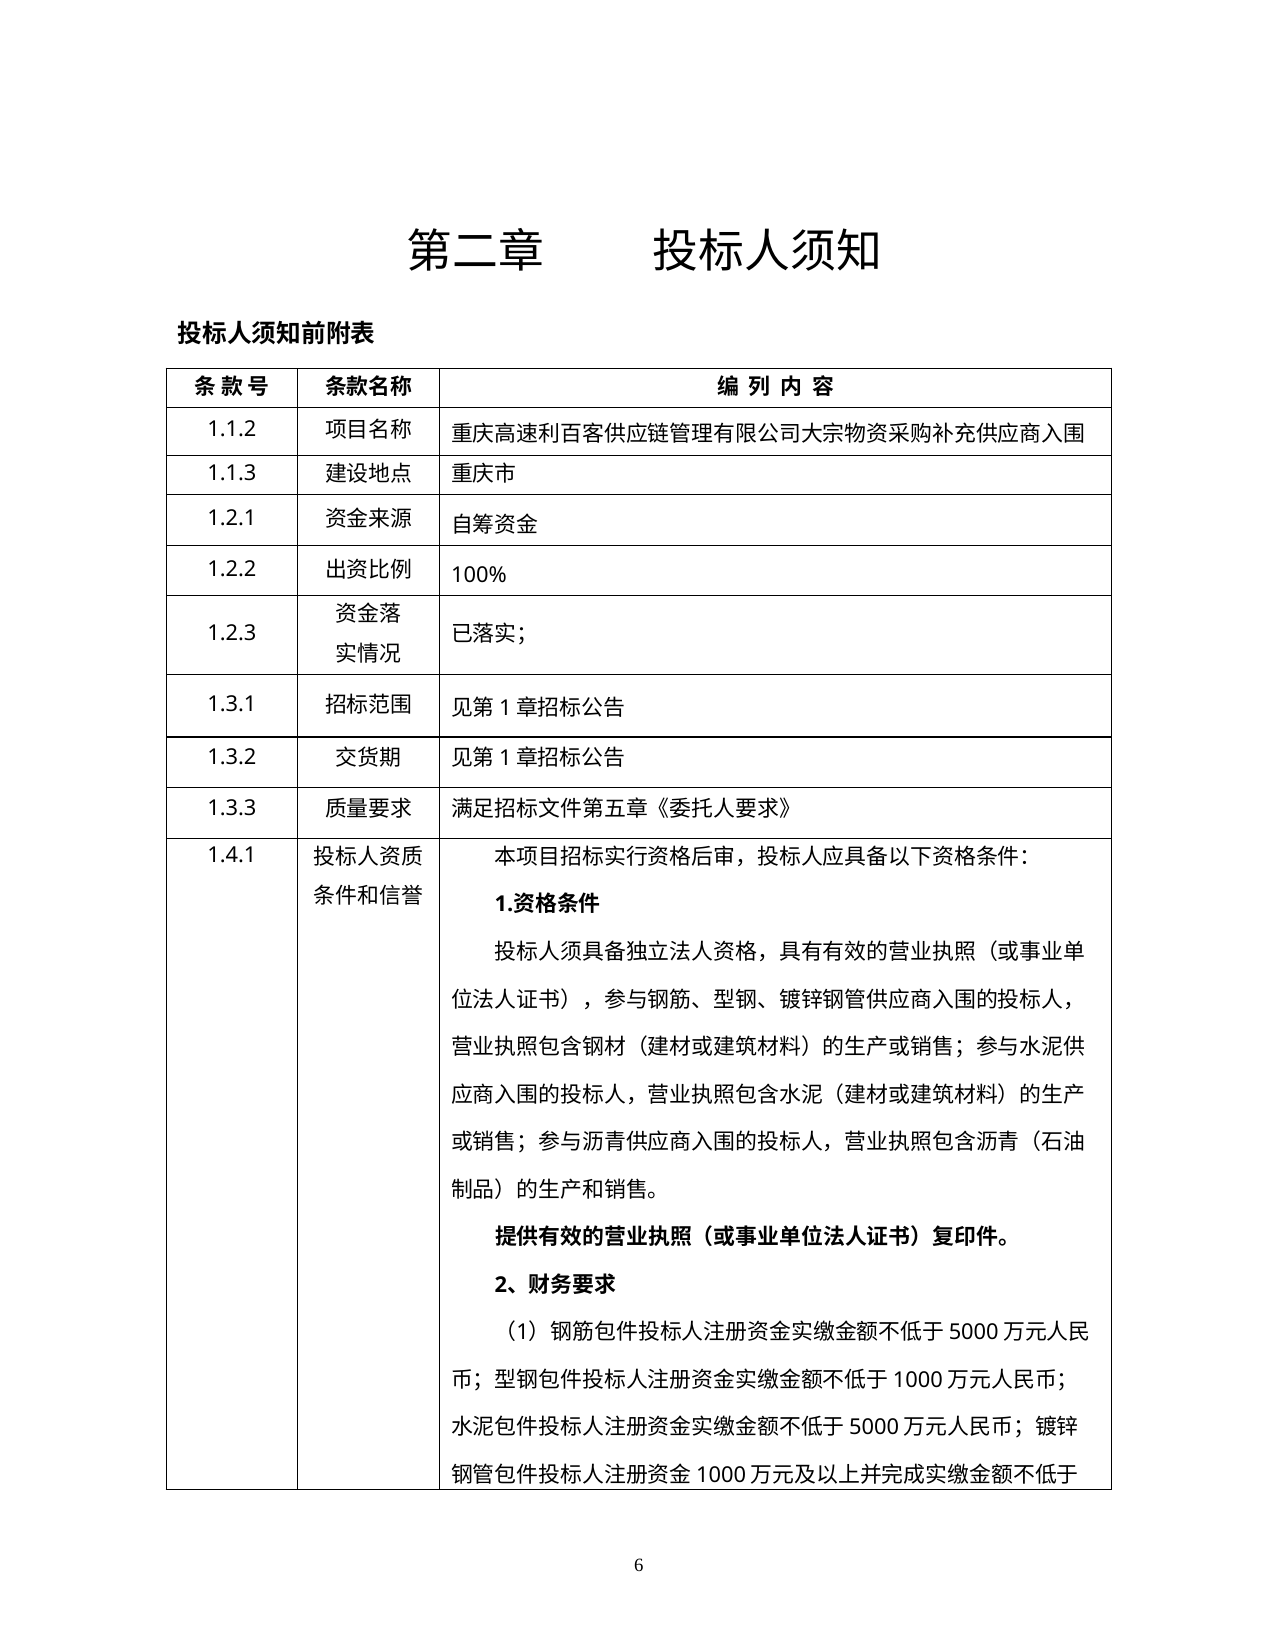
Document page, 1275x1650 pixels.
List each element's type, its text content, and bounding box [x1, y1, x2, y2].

table_cell 出资比例 [298, 546, 439, 595]
table_cell 1.3.3 [167, 788, 297, 838]
subtitle 投标人须知 [177, 214, 1100, 280]
table_cell 见第1章招标公告 [440, 675, 1111, 736]
table_header 编 列 内 容 [440, 369, 1111, 407]
table_cell 1.2.3 [167, 596, 297, 673]
table_cell 1.1.2 [167, 408, 297, 455]
table_cell 资金落 实情况 [298, 596, 439, 673]
table_cell 建设地点 [298, 456, 439, 494]
table_cell 投标人资质条件和信誉 [298, 839, 439, 1489]
subtitle 投标人须知前附表 [177, 313, 1100, 349]
table_cell 项目名称 [298, 408, 439, 455]
table_cell 满足招标文件第五章《委托人要求》 [440, 788, 1111, 838]
table_cell 重庆高速利百客供应链管理有限公司大宗物资采购补充供应商入围 [440, 408, 1111, 455]
table_cell 见第1章招标公告 [440, 738, 1111, 787]
table_cell 质量要求 [298, 788, 439, 838]
table_cell 重庆市 [440, 456, 1111, 494]
table_cell 1.4.1 [167, 839, 297, 1489]
table_cell 100% [440, 546, 1111, 595]
table_cell 自筹资金 [440, 495, 1111, 545]
table_cell 1.3.2 [167, 738, 297, 787]
table_cell 1.1.3 [167, 456, 297, 494]
table_cell 交货期 [298, 738, 439, 787]
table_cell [440, 839, 1111, 1489]
table_cell 招标范围 [298, 675, 439, 736]
table_header 条 款 号 [167, 369, 297, 407]
table_cell 1.2.1 [167, 495, 297, 545]
table_cell 1.3.1 [167, 675, 297, 736]
table_cell 已落实； [440, 596, 1111, 673]
table_header 条款名称 [298, 369, 439, 407]
table_cell 1.2.2 [167, 546, 297, 595]
table_cell 资金来源 [298, 495, 439, 545]
